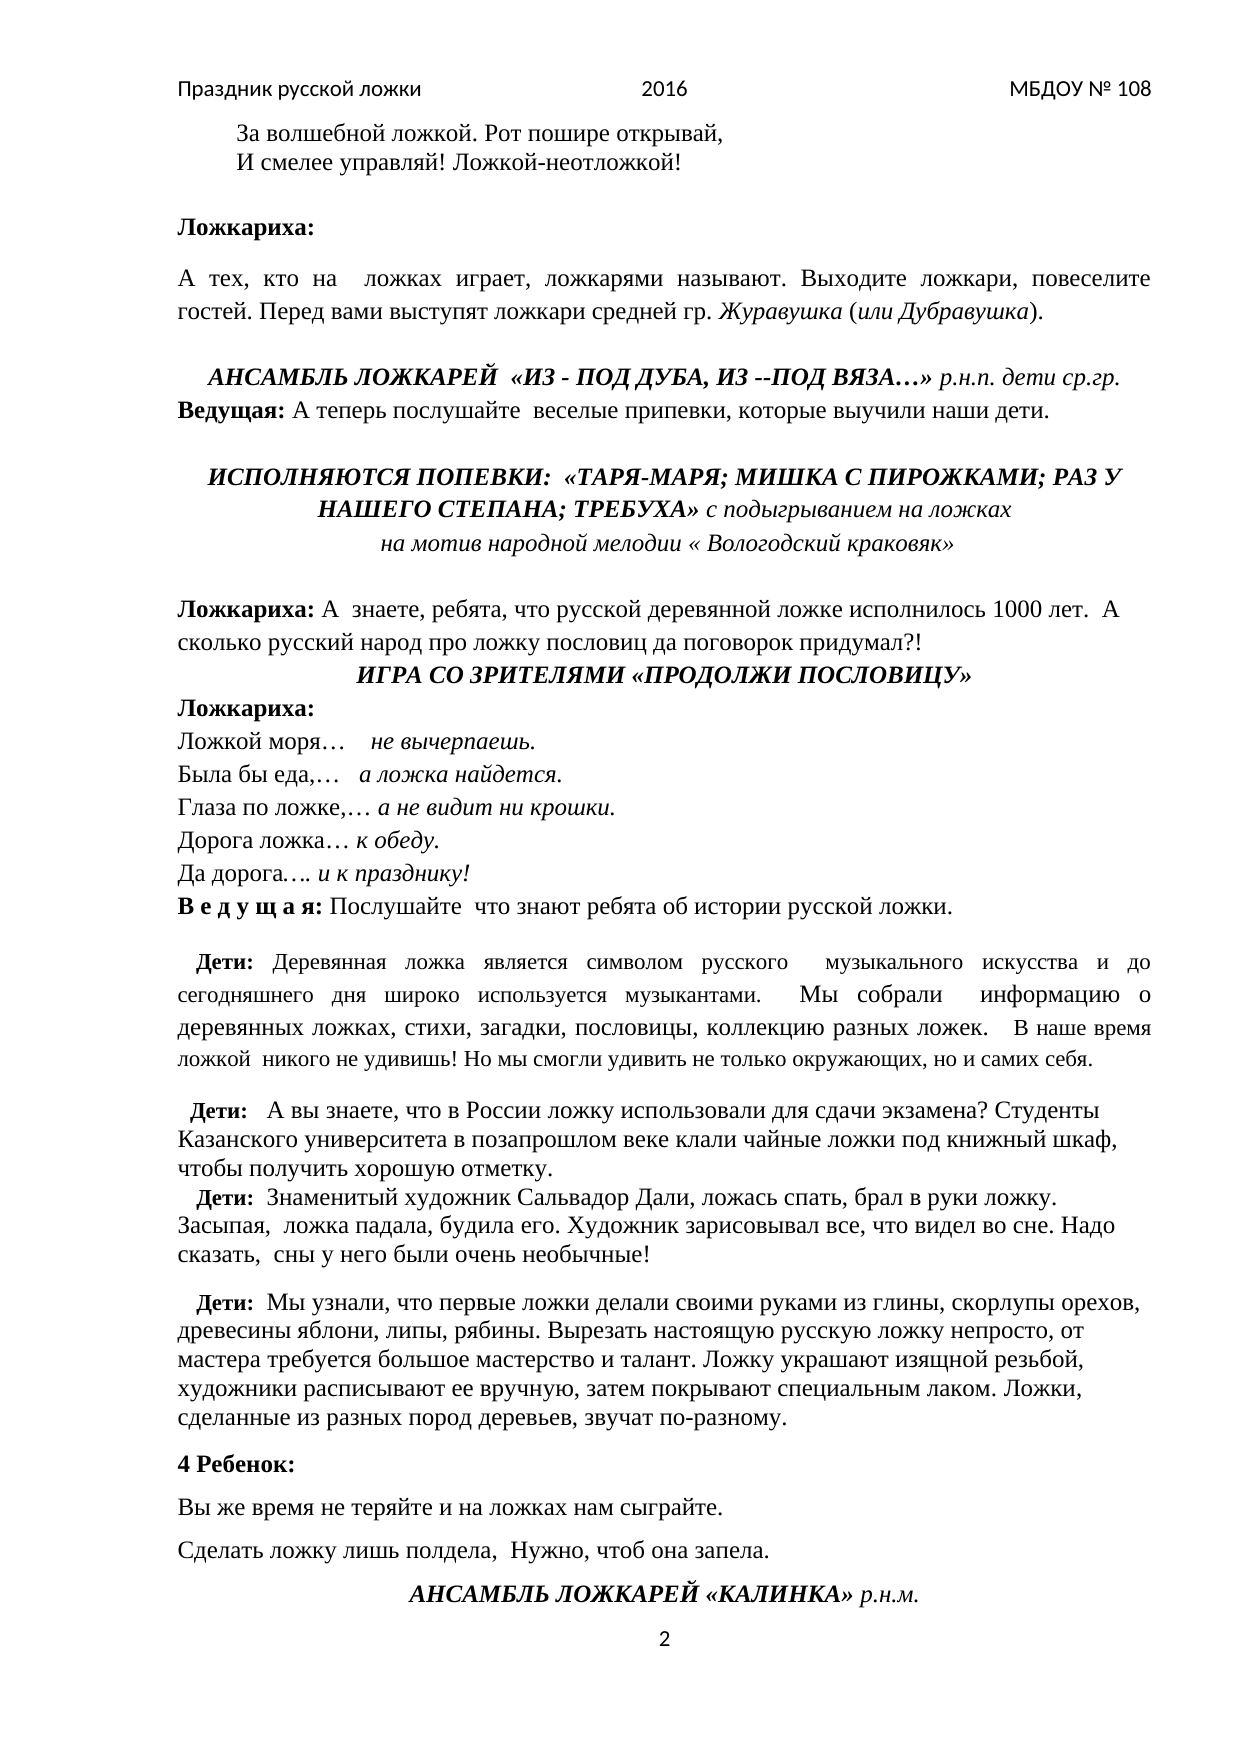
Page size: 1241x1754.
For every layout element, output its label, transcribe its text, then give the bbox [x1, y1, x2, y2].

text Дети: Мы узнали, что первые ложки делали своими руками из глины, скорлупы орехов, древесины яблони, липы, рябины. Вырезать настоящую русскую ложку непросто, от мастера требуется большое мастерство и талант. Ложку украшают изящной резьбой, художники расписывают ее вручную, затем покрывают специальным лаком. Ложки, сделанные из разных пород деревьев, звучат по-разному. [177, 1287, 1152, 1431]
text В е д у щ а я: Послушайте что знают ребята об истории русской ложки. [177, 891, 1152, 919]
text Ложкой моря… не вычерпаешь. [177, 726, 1152, 754]
text Дети: Знаменитый художник Сальвадор Дали, ложась спать, брал в руки ложку. Засыпая, ложка падала, будила его. Художник зарисовывал все, что видел во сне. Надо сказать, сны у него были очень необычные! [177, 1182, 1152, 1268]
text За волшебной ложкой. Рот пошире открывай, [177, 118, 1152, 147]
text Вы же время не теряйте и на ложках нам сыграйте. [177, 1492, 1152, 1521]
text ИГРА СО ЗРИТЕЛЯМИ «ПРОДОЛЖИ ПОСЛОВИЦУ» [177, 660, 1152, 688]
text Дети: А вы знаете, что в России ложку использовали для сдачи экзамена? Студенты Казанского университета в позапрошлом веке клали чайные ложки под книжный шкаф, чтобы получить хорошую отметку. [177, 1096, 1152, 1182]
text Дорога ложка… к обеду. [177, 825, 1152, 853]
text на мотив народной мелодии « Вологодский краковяк» [177, 528, 1152, 556]
text Ложкариха: А знаете, ребята, что русской деревянной ложке исполнилось 1000 лет. А сколько русский народ про ложку пословиц да поговорок придумал?! [177, 594, 1152, 655]
text Была бы еда,… а ложка найдется. [177, 759, 1152, 787]
text Ложкариха: [177, 693, 1152, 721]
text Да дорога…. и к празднику! [177, 858, 1152, 887]
text Дети: Деревянная ложка является символом русского музыкального искусства и до сегодняшнего дня широко используется музыкантами. Мы собрали информацию о деревянных ложках, стихи, загадки, пословицы, коллекцию разных ложек. В наше время ложкой никого не удивишь! Но мы смогли удивить не только окружающих, но и самих себя. [177, 948, 1152, 1071]
text И смелее управляй! Ложкой-неотложкой! [177, 147, 1152, 176]
text АНСАМБЛЬ ЛОЖКАРЕЙ «КАЛИНКА» р.н.м. [177, 1579, 1152, 1607]
text Глаза по ложке,… а не видит ни крошки. [177, 792, 1152, 821]
text А тех, кто на ложках играет, ложкарями называют. Выходите ложкари, повеселите гостей. Перед вами выступят ложкари средней гр. Журавушка (или Дубравушка). [177, 263, 1152, 325]
text ИСПОЛНЯЮТСЯ ПОПЕВКИ: «ТАРЯ-МАРЯ; МИШКА С ПИРОЖКАМИ; РАЗ У НАШЕГО СТЕПАНА; ТРЕБУХА» с подыгрыванием на ложках [177, 462, 1152, 523]
text Ложкариха: [177, 209, 450, 243]
text Сделать ложку лишь полдела, Нужно, чтоб она запела. [177, 1536, 1152, 1564]
text АНСАМБЛЬ ЛОЖКАРЕЙ «ИЗ - ПОД ДУБА, ИЗ --ПОД ВЯЗА…» р.н.п. дети ср.гр. [177, 362, 1152, 391]
text 4 Ребенок: [177, 1449, 1152, 1478]
text Ведущая: А теперь послушайте веселые припевки, которые выучили наши дети. [177, 396, 1152, 424]
